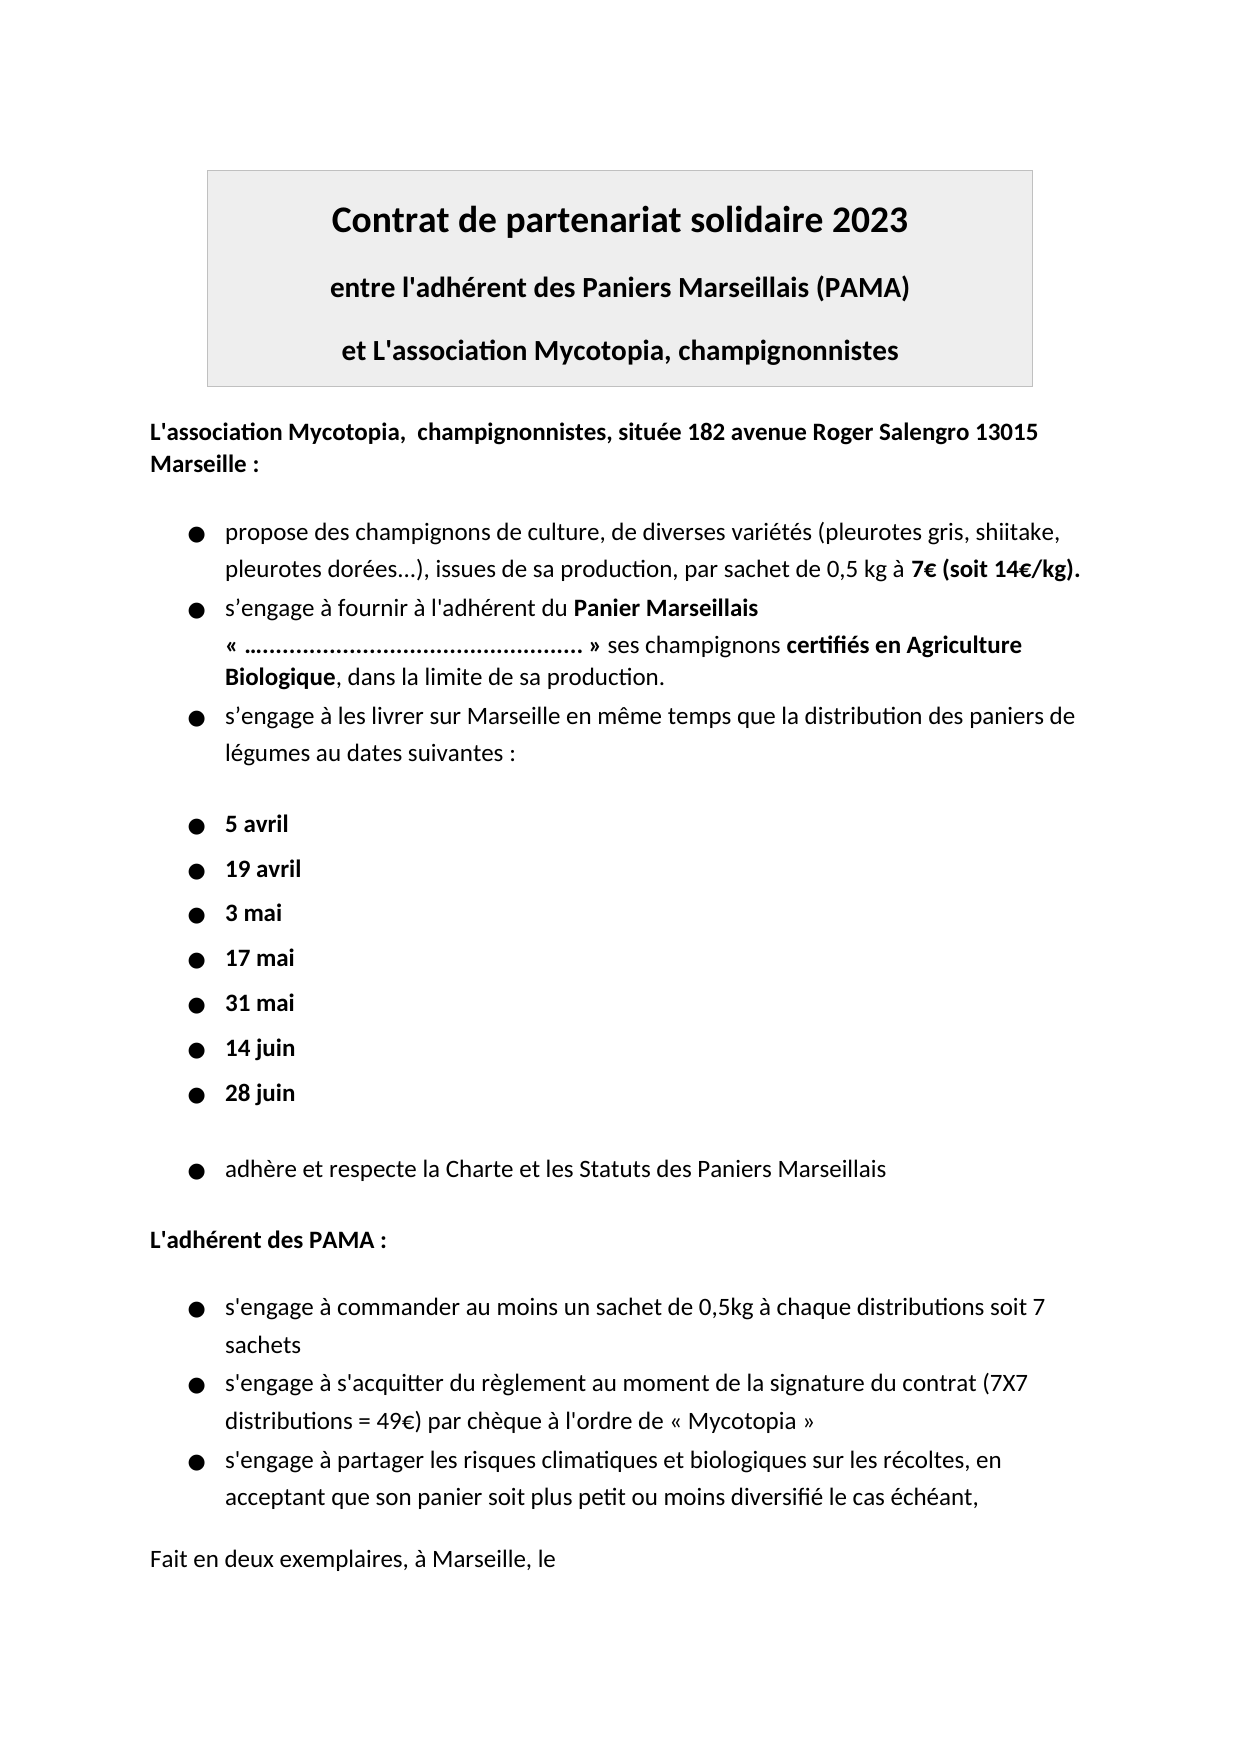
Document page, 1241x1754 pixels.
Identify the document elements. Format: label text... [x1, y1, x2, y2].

list 5 avril [187, 801, 1090, 844]
list s'engage à partager les risques climatiques et biologiques sur les récoltes, en acceptant que son panier soit plus petit ou moins diversifié le cas échéant, [187, 1437, 1090, 1512]
list 31 mai [187, 981, 1090, 1023]
list 28 juin [187, 1070, 1090, 1113]
list 19 avril [187, 846, 1090, 889]
text Fait en deux exemplaires, à Marseille, le [150, 1543, 1090, 1573]
list s'engage à s'acquitter du règlement au moment de la signature du contrat (7X7 distributions = 49€) par chèque à l'ordre de « Mycotopia » [187, 1361, 1090, 1436]
list s'engage à commander au moins un sachet de 0,5kg à chaque distributions soit 7 sachets [187, 1285, 1090, 1359]
list adhère et respecte la Charte et les Statuts des Paniers Marseillais [187, 1147, 1090, 1190]
list 17 mai [187, 936, 1090, 978]
list s’engage à fournir à l'adhérent du Panier Marseillais « …................................................ » ses champignons certifiés en Agriculture Biologique, dans la limite de sa production. [187, 585, 1090, 692]
table_header Contrat de partenariat solidaire 2023 entre l'adhérent des Paniers Marseillais (PAMA) et L'association Mycotopia, champignonnistes [208, 171, 1032, 386]
list 3 mai [187, 891, 1090, 934]
list propose des champignons de culture, de diverses variétés (pleurotes gris, shiitake, pleurotes dorées...), issues de sa production, par sachet de 0,5 kg à 7€ (soit 14€/kg). [187, 509, 1090, 584]
text L'association Mycotopia, champignonnistes, située 182 avenue Roger Salengro 13015 Marseille : [150, 416, 1090, 478]
list 14 juin [187, 1025, 1090, 1068]
list s’engage à les livrer sur Marseille en même temps que la distribution des paniers de légumes au dates suivantes : [187, 693, 1090, 768]
text L'adhérent des PAMA : [150, 1224, 1090, 1254]
